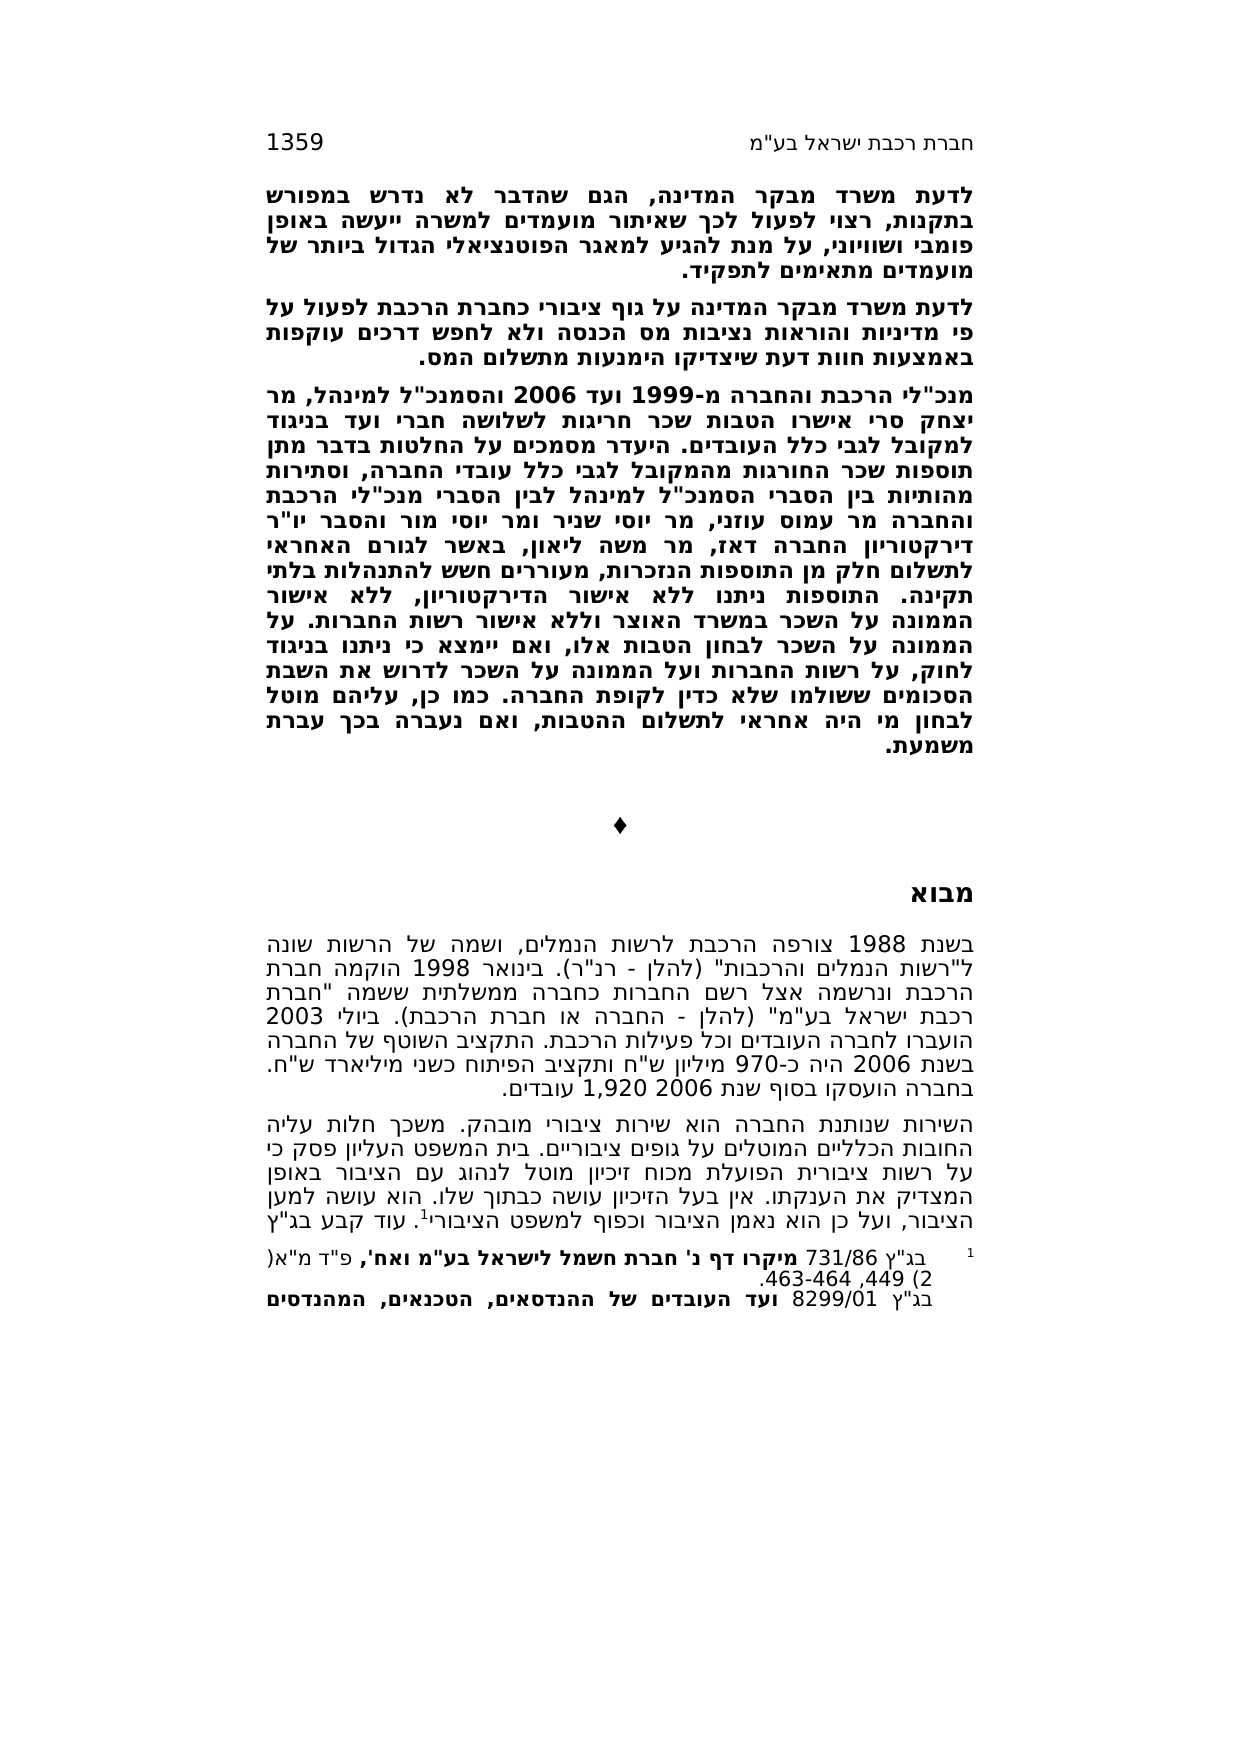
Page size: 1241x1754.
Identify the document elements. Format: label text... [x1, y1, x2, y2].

text ♦ [266, 807, 974, 841]
text לדעת משרד מבקר המדינה על גוף ציבורי כחברת הרכבת לפעול על פי מדיניות והוראות נציבות מס הכנסה ולא לחפש דרכים עוקפות באמצעות חוות דעת שיצדיקו הימנעות מתשלום המס. [266, 296, 974, 371]
text מבוא [266, 877, 974, 908]
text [266, 1113, 974, 1233]
text לדעת משרד מבקר המדינה, הגם שהדבר לא נדרש במפורש בתקנות, רצוי לפעול לכך שאיתור מועמדים למשרה ייעשה באופן פומבי ושוויוני, על מנת להגיע למאגר הפוטנציאלי הגדול ביותר של מועמדים מתאימים לתפקיד. [266, 183, 974, 283]
text בשנת 1988 צורפה הרכבת לרשות הנמלים, ושמה של הרשות שונה ל"רשות הנמלים והרכבות" (להלן - רנ"ר). בינואר 1998 הוקמה חברת הרכבת ונרשמה אצל רשם החברות כחברה ממשלתית ששמה "חברת רכבת ישראל בע"מ" (להלן - החברה או חברת הרכבת). ביולי 2003 הועברו לחברה העובדים וכל פעילות הרכבת. התקציב השוטף של החברה בשנת 2006 היה כ-970 מיליון ש"ח ותקציב הפיתוח כשני מיליארד ש"ח. בחברה הועסקו בסוף שנת 2006 1,920 עובדים. [266, 933, 974, 1101]
text מנכ"לי הרכבת והחברה מ-1999 ועד 2006 והסמנכ"ל למינהל, מר יצחק סרי אישרו הטבות שכר חריגות לשלושה חברי ועד בניגוד למקובל לגבי כלל העובדים. היעדר מסמכים על החלטות בדבר מתן תוספות שכר החורגות מהמקובל לגבי כלל עובדי החברה, וסתירות מהותיות בין הסברי הסמנכ"ל למינהל לבין הסברי מנכ"לי הרכבת והחברה מר עמוס עוזני, מר יוסי שניר ומר יוסי מור והסבר יו"ר דירקטוריון החברה דאז, מר משה ליאון, באשר לגורם האחראי לתשלום חלק מן התוספות הנזכרות, מעוררים חשש להתנהלות בלתי תקינה. התוספות ניתנו ללא אישור הדירקטוריון, ללא אישור הממונה על השכר במשרד האוצר וללא אישור רשות החברות. על הממונה על השכר לבחון הטבות אלו, ואם יימצא כי ניתנו בניגוד לחוק, על רשות החברות ועל הממונה על השכר לדרוש את השבת הסכומים ששולמו שלא כדין לקופת החברה. כמו כן, עליהם מוטל לבחון מי היה אחראי לתשלום ההטבות, ואם נעברה בכך עברת משמעת. [266, 383, 974, 758]
